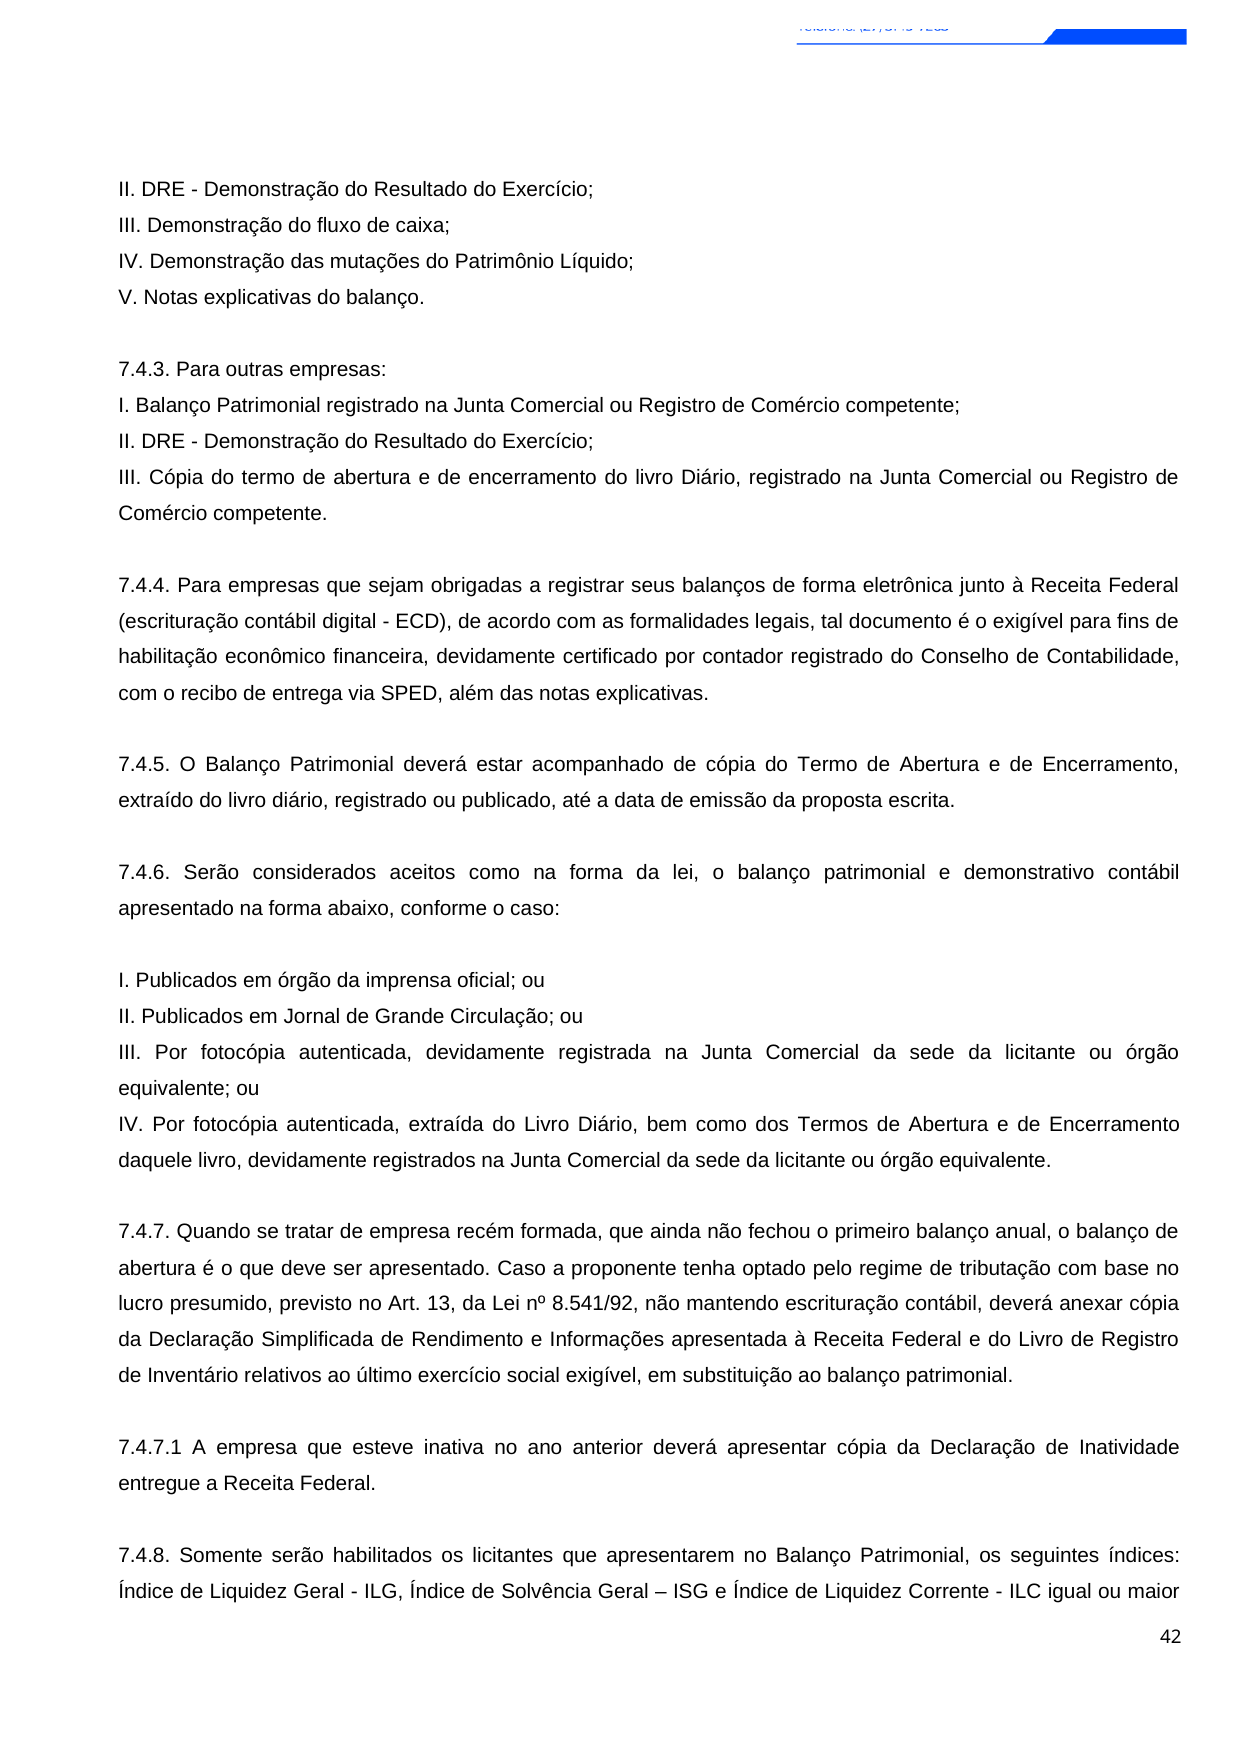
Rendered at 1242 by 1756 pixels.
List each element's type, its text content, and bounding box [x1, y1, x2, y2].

text II. DRE - Demonstração do Resultado do Exercício; [118, 177, 1181, 201]
text I. Publicados em órgão da imprensa oficial; ou [118, 968, 1181, 992]
text III. Por fotocópia autenticada, devidamente registrada na Junta Comercial da sede da licitante ou órgão equivalente; ou [118, 1040, 1181, 1099]
text 7.4.5. O Balanço Patrimonial deverá estar acompanhado de cópia do Termo de Abertura e de Encerramento, extraído do livro diário, registrado ou publicado, até a data de emissão da proposta escrita. [118, 752, 1181, 812]
text 7.4.6. Serão considerados aceitos como na forma da lei, o balanço patrimonial e demonstrativo contábil apresentado na forma abaixo, conforme o caso: [118, 860, 1181, 920]
text IV. Por fotocópia autenticada, extraída do Livro Diário, bem como dos Termos de Abertura e de Encerramento daquele livro, devidamente registrados na Junta Comercial da sede da licitante ou órgão equivalente. [118, 1112, 1181, 1171]
text II. Publicados em Jornal de Grande Circulação; ou [118, 1004, 1181, 1028]
text III. Cópia do termo de abertura e de encerramento do livro Diário, registrado na Junta Comercial ou Registro de Comércio competente. [118, 465, 1181, 524]
text 7.4.3. Para outras empresas: [118, 357, 1181, 381]
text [118, 1543, 1181, 1603]
picture [118, 29, 1187, 125]
text I. Balanço Patrimonial registrado na Junta Comercial ou Registro de Comércio competente; [118, 393, 1181, 417]
text 7.4.7.1 A empresa que esteve inativa no ano anterior deverá apresentar cópia da Declaração de Inatividade entregue a Receita Federal. [118, 1435, 1181, 1495]
text IV. Demonstração das mutações do Patrimônio Líquido; [118, 249, 1181, 273]
text II. DRE - Demonstração do Resultado do Exercício; [118, 429, 1181, 453]
text III. Demonstração do fluxo de caixa; [118, 213, 1181, 237]
text V. Notas explicativas do balanço. [118, 285, 1181, 309]
text 7.4.4. Para empresas que sejam obrigadas a registrar seus balanços de forma eletrônica junto à Receita Federal (escrituração contábil digital - ECD), de acordo com as formalidades legais, tal documento é o exigível para fins de habilitação econômico financeira, devidamente certificado por contador registrado do Conselho de Contabilidade, com o recibo de entrega via SPED, além das notas explicativas. [118, 572, 1181, 704]
text 7.4.7. Quando se tratar de empresa recém formada, que ainda não fechou o primeiro balanço anual, o balanço de abertura é o que deve ser apresentado. Caso a proponente tenha optado pelo regime de tributação com base no lucro presumido, previsto no Art. 13, da Lei nº 8.541/92, não mantendo escrituração contábil, deverá anexar cópia da Declaração Simplificada de Rendimento e Informações apresentada à Receita Federal e do Livro de Registro de Inventário relativos ao último exercício social exigível, em substituição ao balanço patrimonial. [118, 1219, 1181, 1387]
